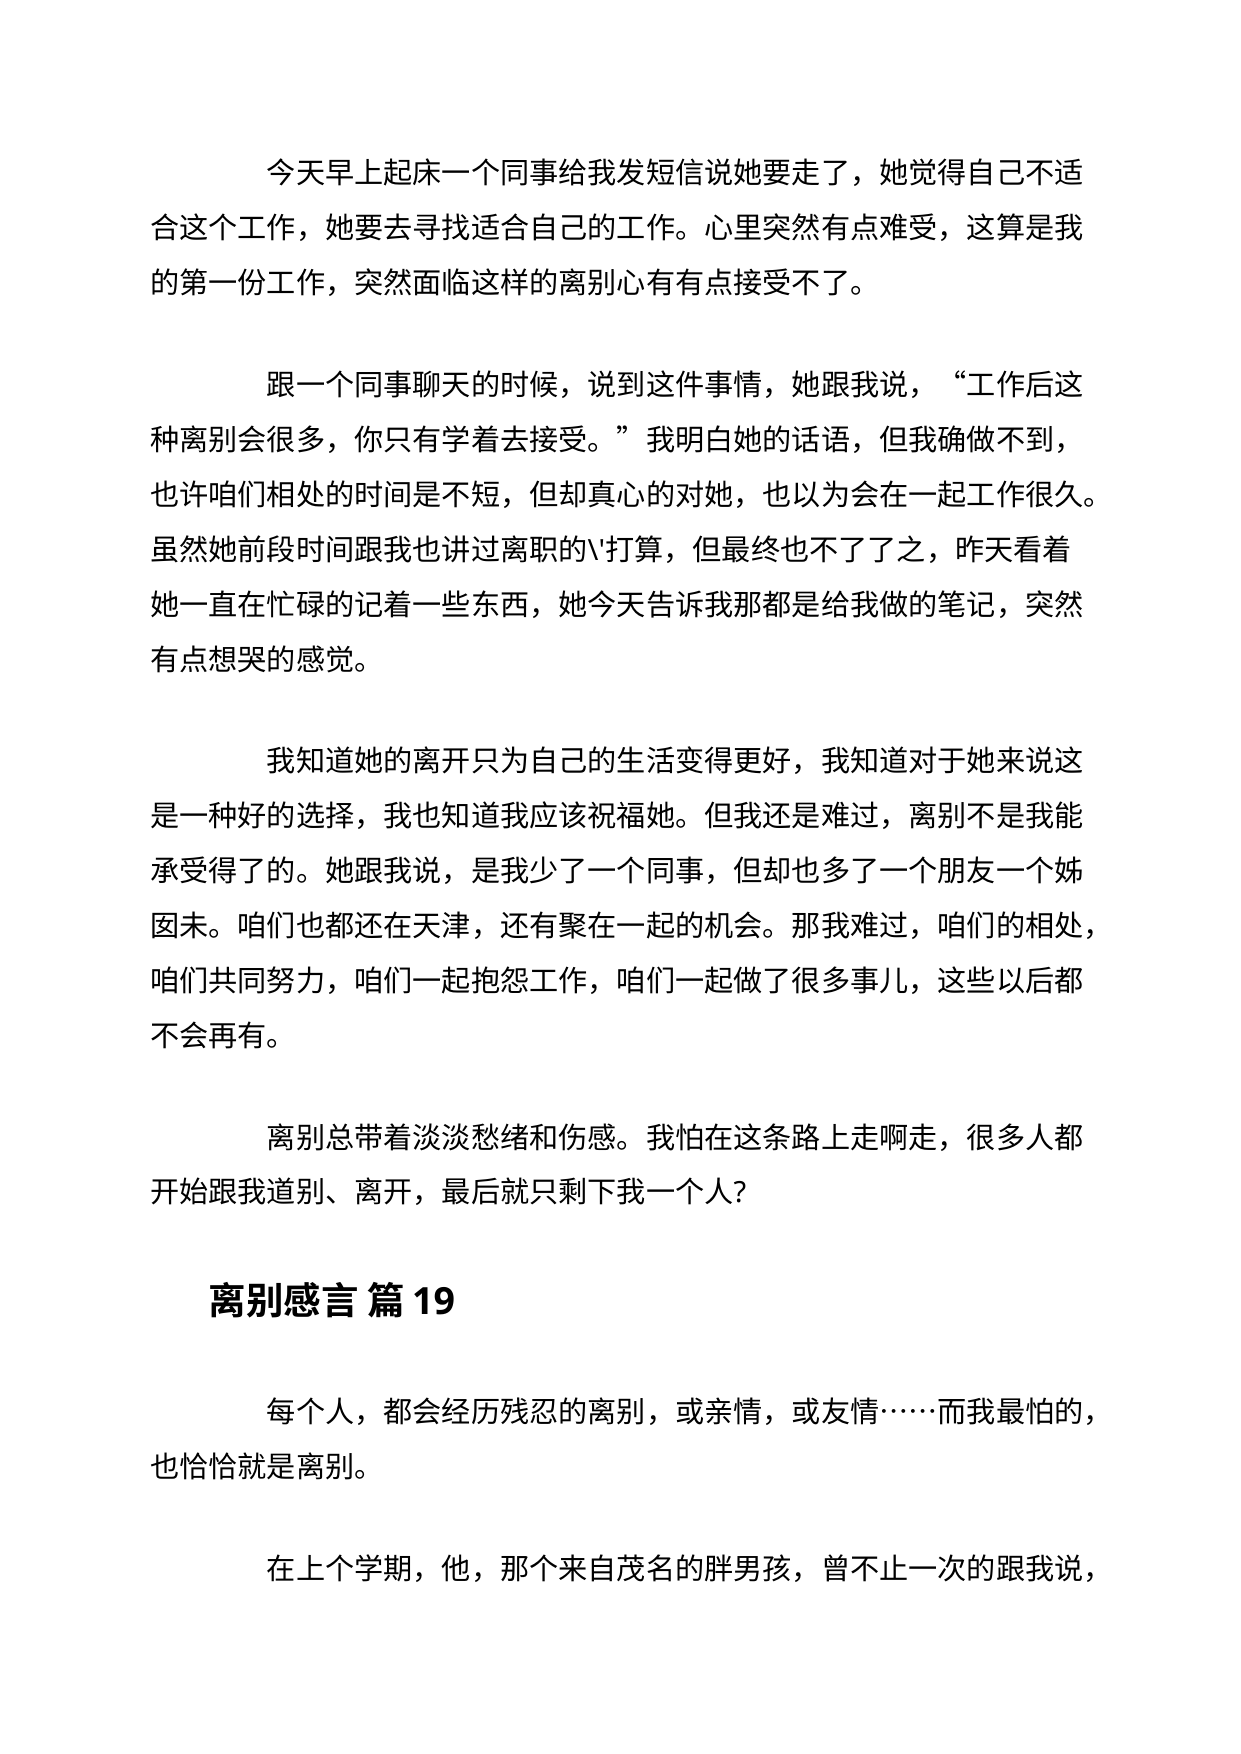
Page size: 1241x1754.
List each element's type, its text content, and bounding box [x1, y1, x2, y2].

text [150, 1545, 1090, 1588]
text 离别总带着淡淡愁绪和伤感。我怕在这条路上走啊走，很多人都开始跟我道别、离开，最后就只剩下我一个人? [150, 1114, 1090, 1211]
text 今天早上起床一个同事给我发短信说她要走了，她觉得自己不适合这个工作，她要去寻找适合自己的工作。心里突然有点难受，这算是我的第一份工作，突然面临这样的离别心有有点接受不了。 [150, 150, 1090, 302]
text 每个人，都会经历残忍的离别，或亲情，或友情……而我最怕的，也恰恰就是离别。 [150, 1389, 1090, 1486]
text 我知道她的离开只为自己的生活变得更好，我知道对于她来说这是一种好的选择，我也知道我应该祝福她。但我还是难过，离别不是我能承受得了的。她跟我说，是我少了一个同事，但却也多了一个朋友一个姊囡未。咱们也都还在天津，还有聚在一起的机会。那我难过，咱们的相处，咱们共同努力，咱们一起抱怨工作，咱们一起做了很多事儿，这些以后都不会再有。 [150, 738, 1090, 1055]
text 离别感言 篇19 [150, 1271, 1090, 1326]
text 跟一个同事聊天的时候，说到这件事情，她跟我说，“工作后这种离别会很多，你只有学着去接受。”我明白她的话语，但我确做不到，也许咱们相处的时间是不短，但却真心的对她，也以为会在一起工作很久。虽然她前段时间跟我也讲过离职的\'打算，但最终也不了了之，昨天看着她一直在忙碌的记着一些东西，她今天告诉我那都是给我做的笔记，突然有点想哭的感觉。 [150, 362, 1090, 678]
